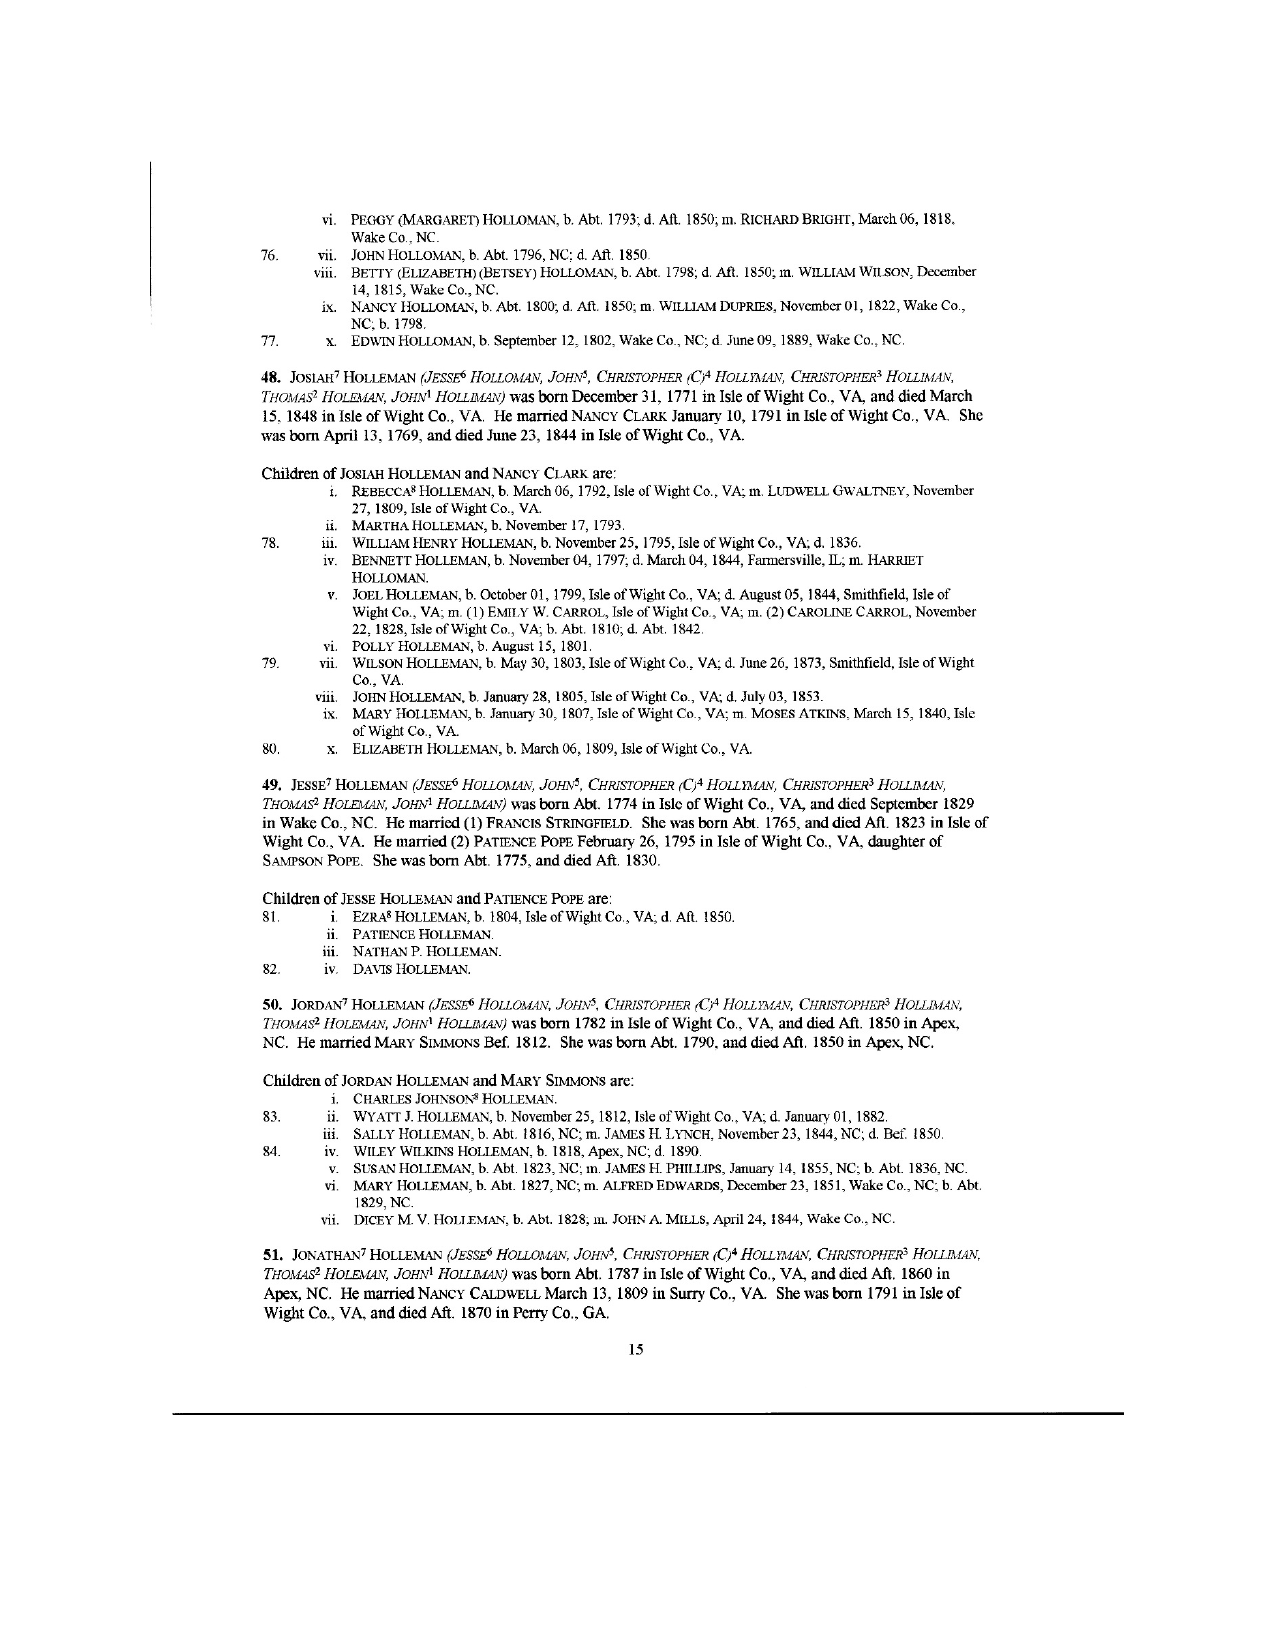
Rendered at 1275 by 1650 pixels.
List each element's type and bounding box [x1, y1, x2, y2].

picture [150, 150, 1124, 1415]
